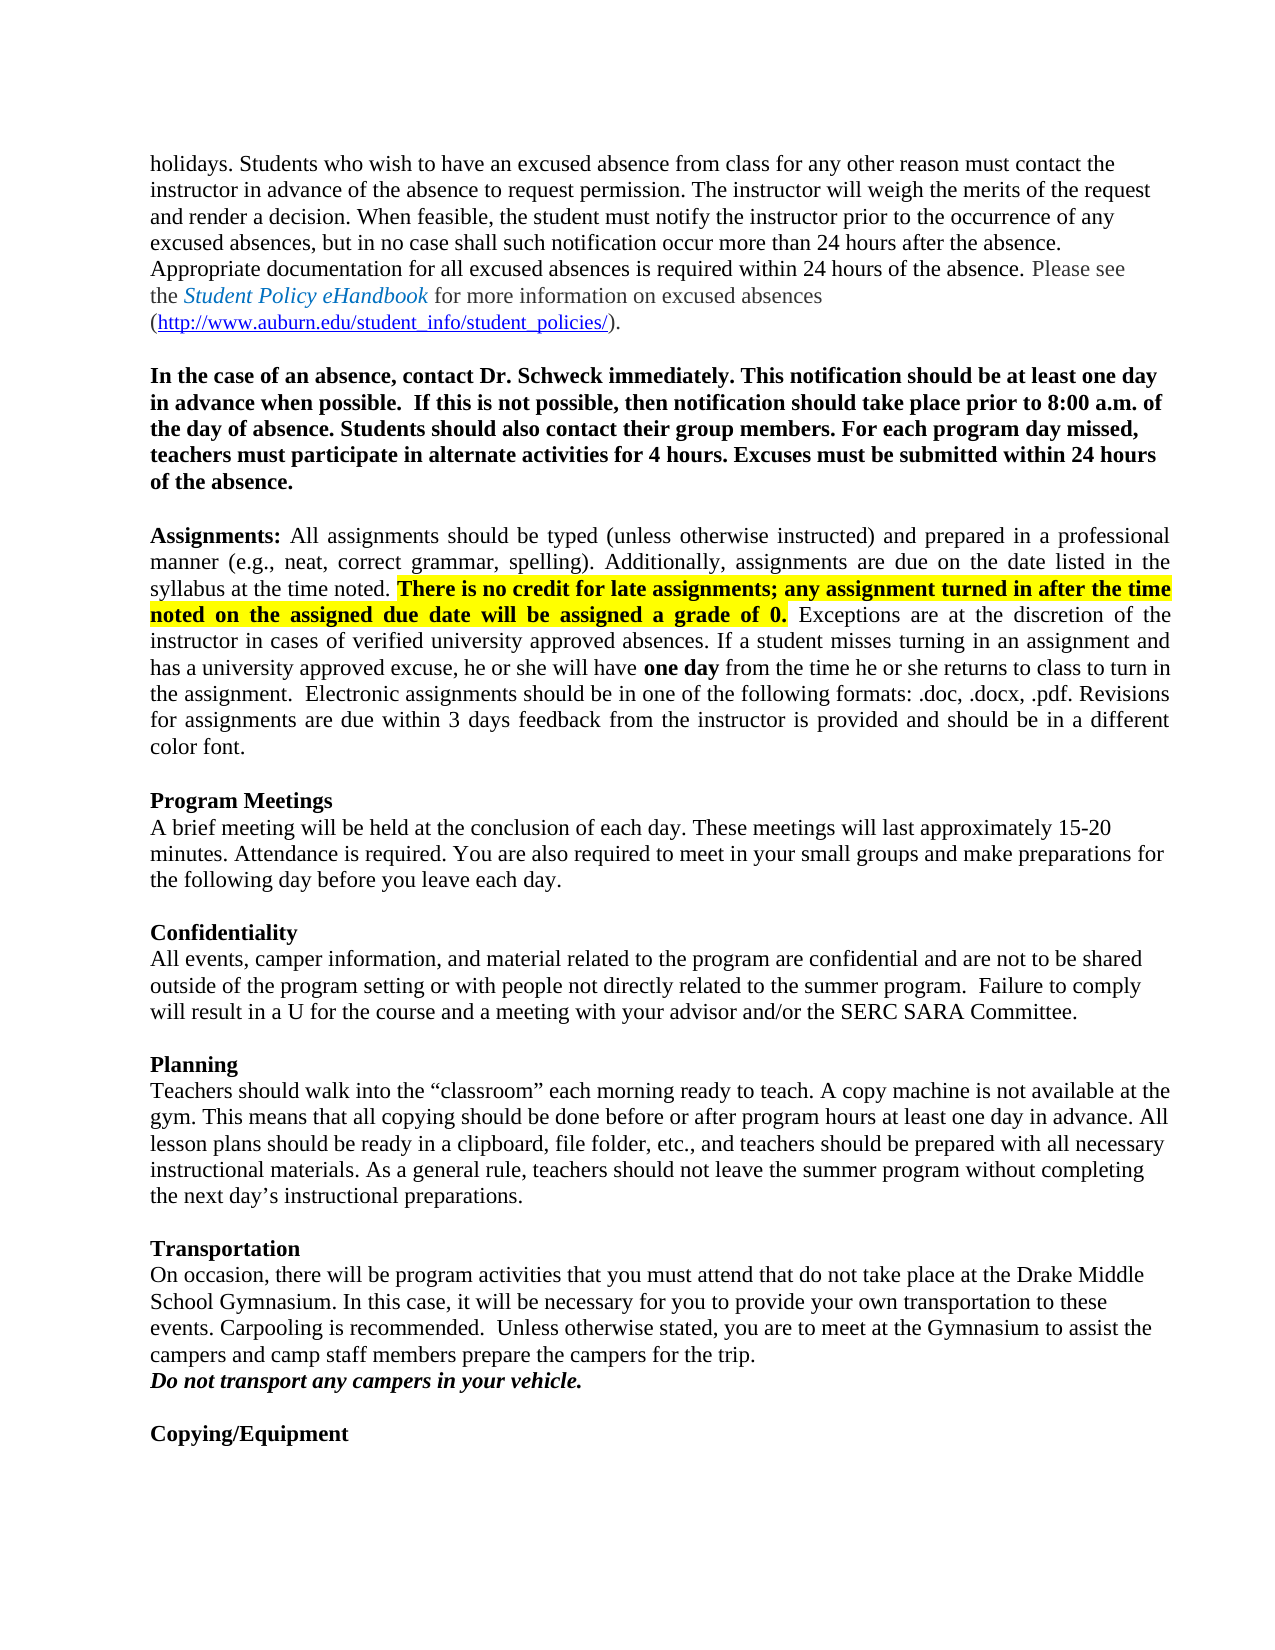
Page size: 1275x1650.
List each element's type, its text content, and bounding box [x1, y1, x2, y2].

list Assignments: All assignments should be typed (unless otherwise instructed) and prepared in a professional manner (e.g., neat, correct grammar, spelling). Additionally, assignments are due on the date listed in the syllabus at the time noted. There is no credit for late assignments; any assignment turned in after the time noted on the assigned due date will be assigned a grade of 0. Exceptions are at the discretion of the instructor in cases of verified university approved absences. If a student misses turning in an assignment and has a university approved excuse, he or she will have one day from the time he or she returns to class to turn in the assignment. Electronic assignments should be in one of the following formats: .doc, .docx, .pdf. Revisions for assignments are due within 3 days feedback from the instructor is provided and should be in a different color font. [150, 522, 1172, 601]
text Teachers should walk into the “classroom” each morning ready to teach. A copy machine is not available at the gym. This means that all copying should be done before or after program hours at least one day in advance. All lesson plans should be ready in a clipboard, file folder, etc., and teachers should be prepared with all necessary instructional materials. As a general rule, teachers should not leave the summer program without completing the next day’s instructional preparations. [150, 1077, 1172, 1209]
text Transportation [150, 1235, 1172, 1262]
list Assignments: All assignments should be typed (unless otherwise instructed) and prepared in a professional manner (e.g., neat, correct grammar, spelling). Additionally, assignments are due on the date listed in the syllabus at the time noted. There is no credit for late assignments; any assignment turned in after the time noted on the assigned due date will be assigned a grade of 0. Exceptions are at the discretion of the instructor in cases of verified university approved absences. If a student misses turning in an assignment and has a university approved excuse, he or she will have one day from the time he or she returns to class to turn in the assignment. Electronic assignments should be in one of the following formats: .doc, .docx, .pdf. Revisions for assignments are due within 3 days feedback from the instructor is provided and should be in a different color font. [150, 601, 1172, 759]
text Copying/Equipment [150, 1418, 1172, 1446]
text All events, camper information, and material related to the program are confidential and are not to be shared outside of the program setting or with people not directly related to the summer program. Failure to comply will result in a U for the course and a meeting with your advisor and/or the SERC SARA Committee. [150, 945, 1172, 1024]
text A brief meeting will be held at the conclusion of each day. These meetings will last approximately 15-20 minutes. Attendance is required. You are also required to meet in your small groups and make preparations for the following day before you leave each day. [150, 813, 1172, 893]
text On occasion, there will be program activities that you must attend that do not take place at the Drake Middle School Gymnasium. In this case, it will be necessary for you to provide your own transportation to these events. Carpooling is recommended. Unless otherwise stated, you are to meet at the Gymnasium to assist the campers and camp staff members prepare the campers for the trip. [150, 1262, 1172, 1367]
text Do not transport any campers in your vehicle. [150, 1367, 1172, 1393]
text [150, 150, 1172, 334]
text In the case of an absence, contact Dr. Schweck immediately. This notification should be at least one day in advance when possible. If this is not possible, then notification should take place prior to 8:00 a.m. of the day of absence. Students should also contact their group members. For each program day missed, teachers must participate in alternate activities for 4 hours. Excuses must be submitted within 24 hours of the absence. [150, 362, 1172, 494]
text Planning [150, 1051, 1172, 1077]
text Program Meetings [133, 787, 1172, 813]
text Confidentiality [150, 919, 1172, 945]
